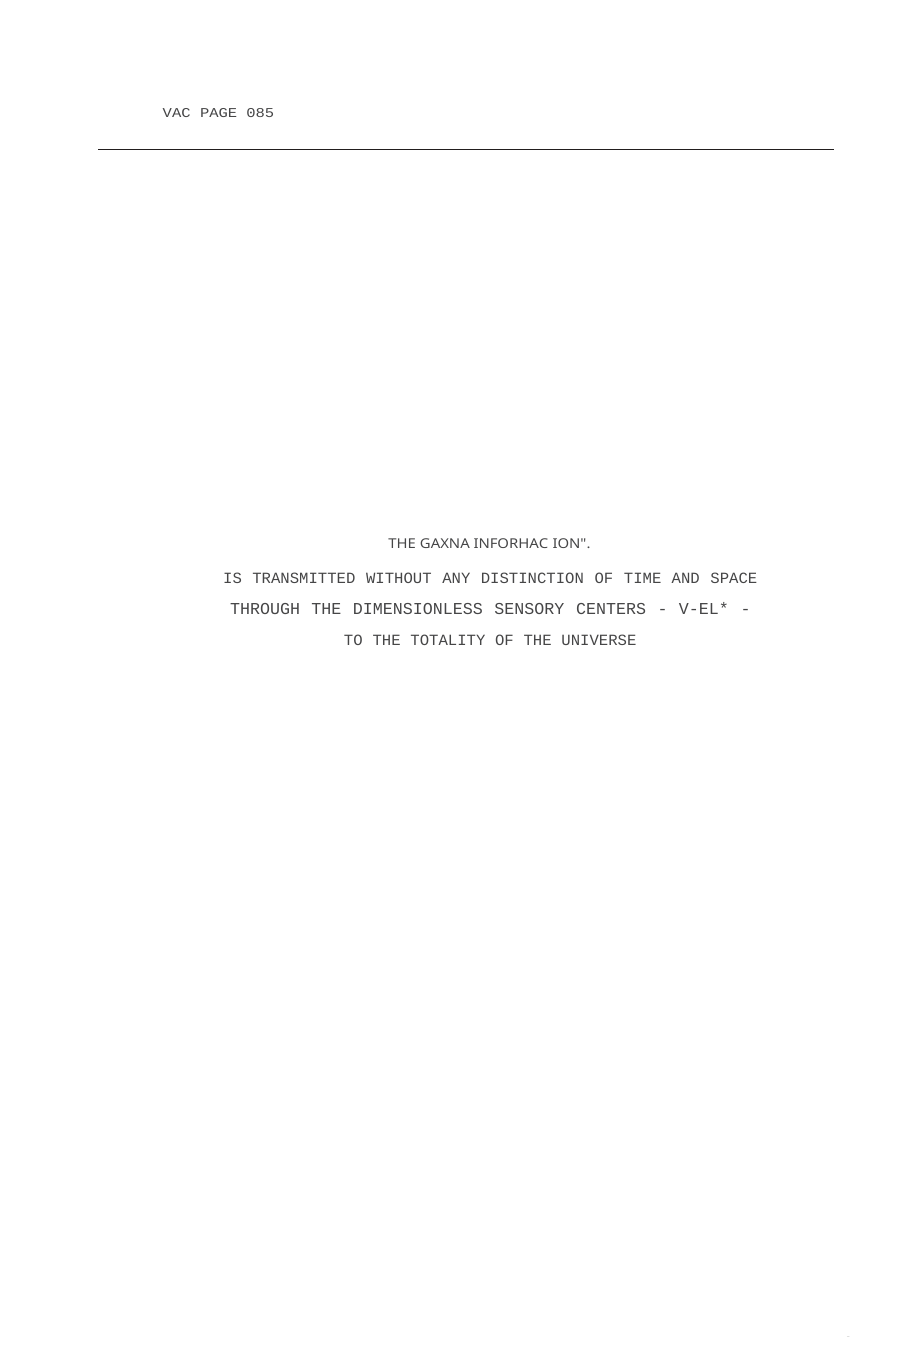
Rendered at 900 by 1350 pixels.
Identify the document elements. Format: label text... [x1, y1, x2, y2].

text IS TRANSMITTED WITHOUT ANY DISTINCTION OF TIME AND SPACE THROUGH THE DIMENSIONLESS SENSORY CENTERS - V-EL* - TO THE TOTALITY OF THE UNIVERSE [221, 570, 759, 650]
text THE GAXNA INFORHAC ION". [253, 534, 725, 552]
text VAC PAGE 085 [162, 107, 867, 122]
